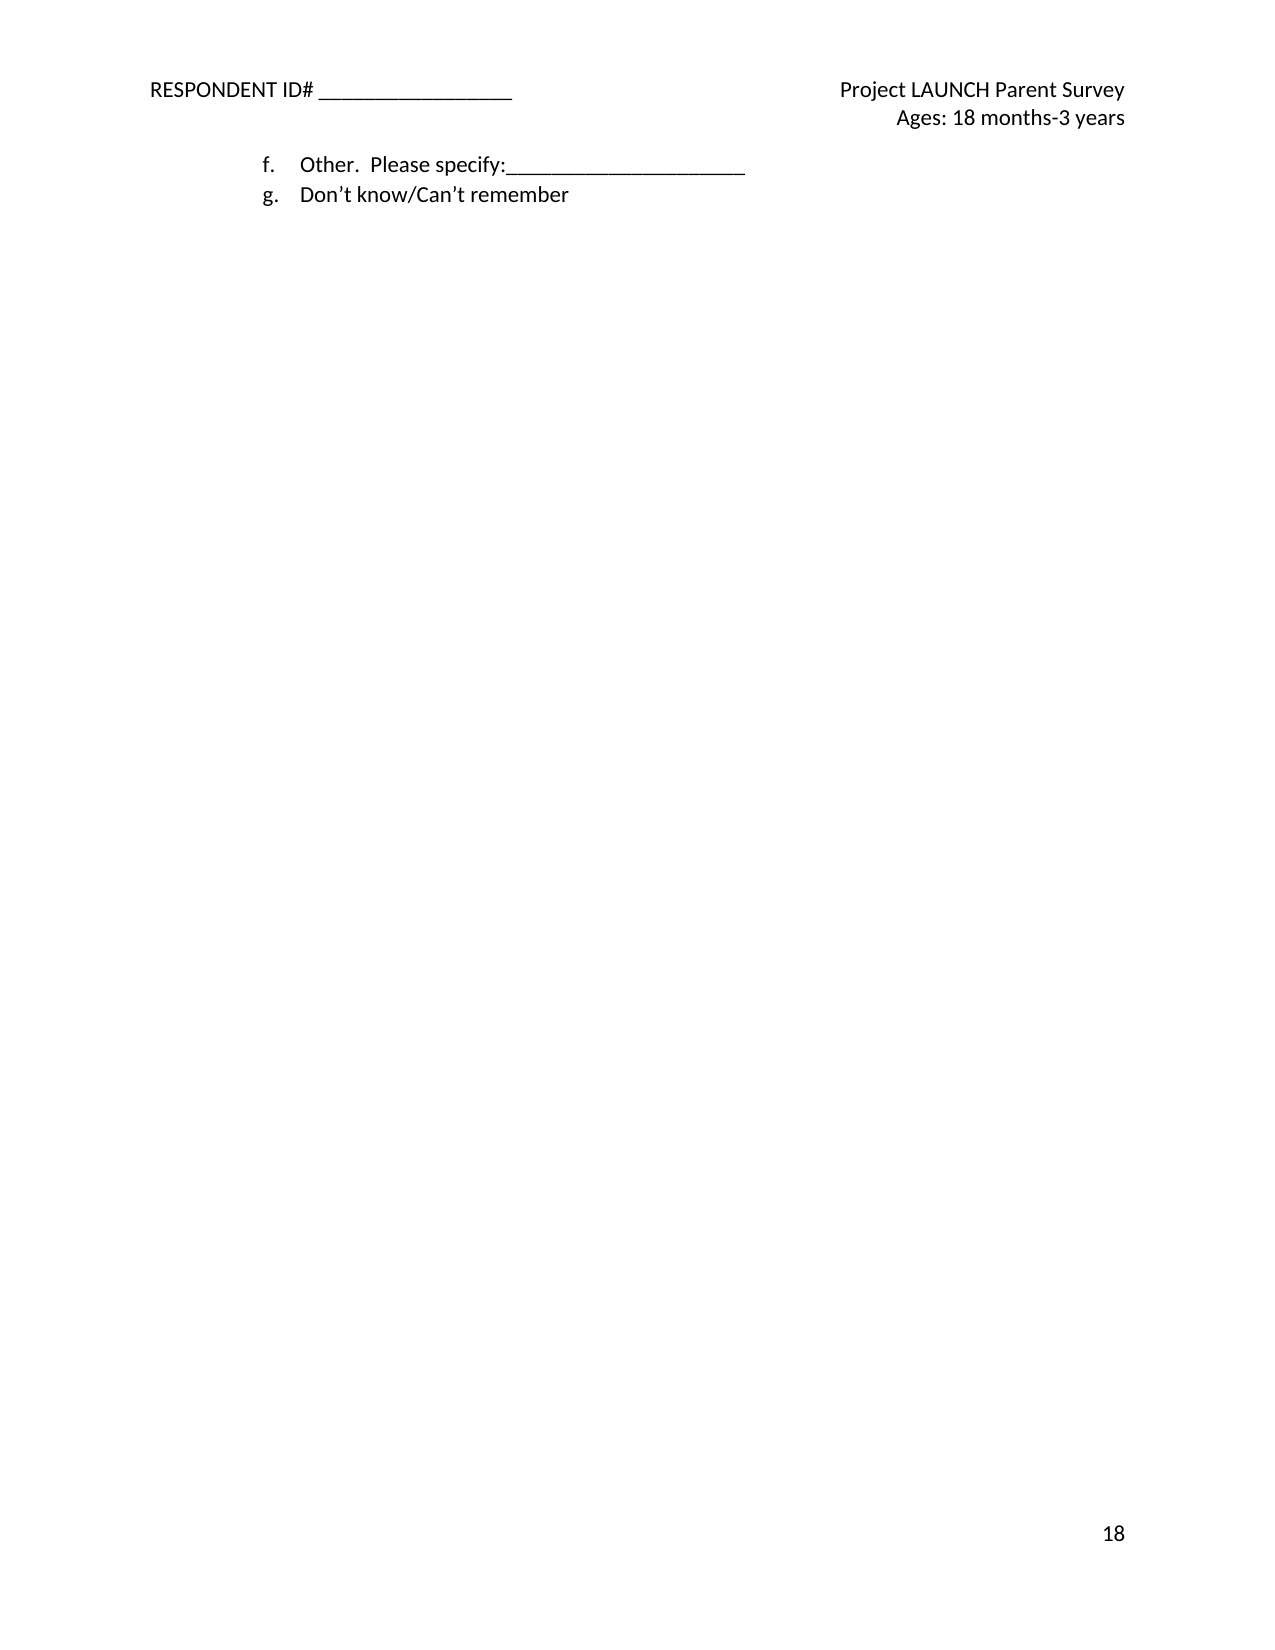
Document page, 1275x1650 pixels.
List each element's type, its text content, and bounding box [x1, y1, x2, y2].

list Don’t know/Can’t remember [262, 180, 1125, 208]
list Other. Please specify:_____________________ [262, 150, 1125, 178]
